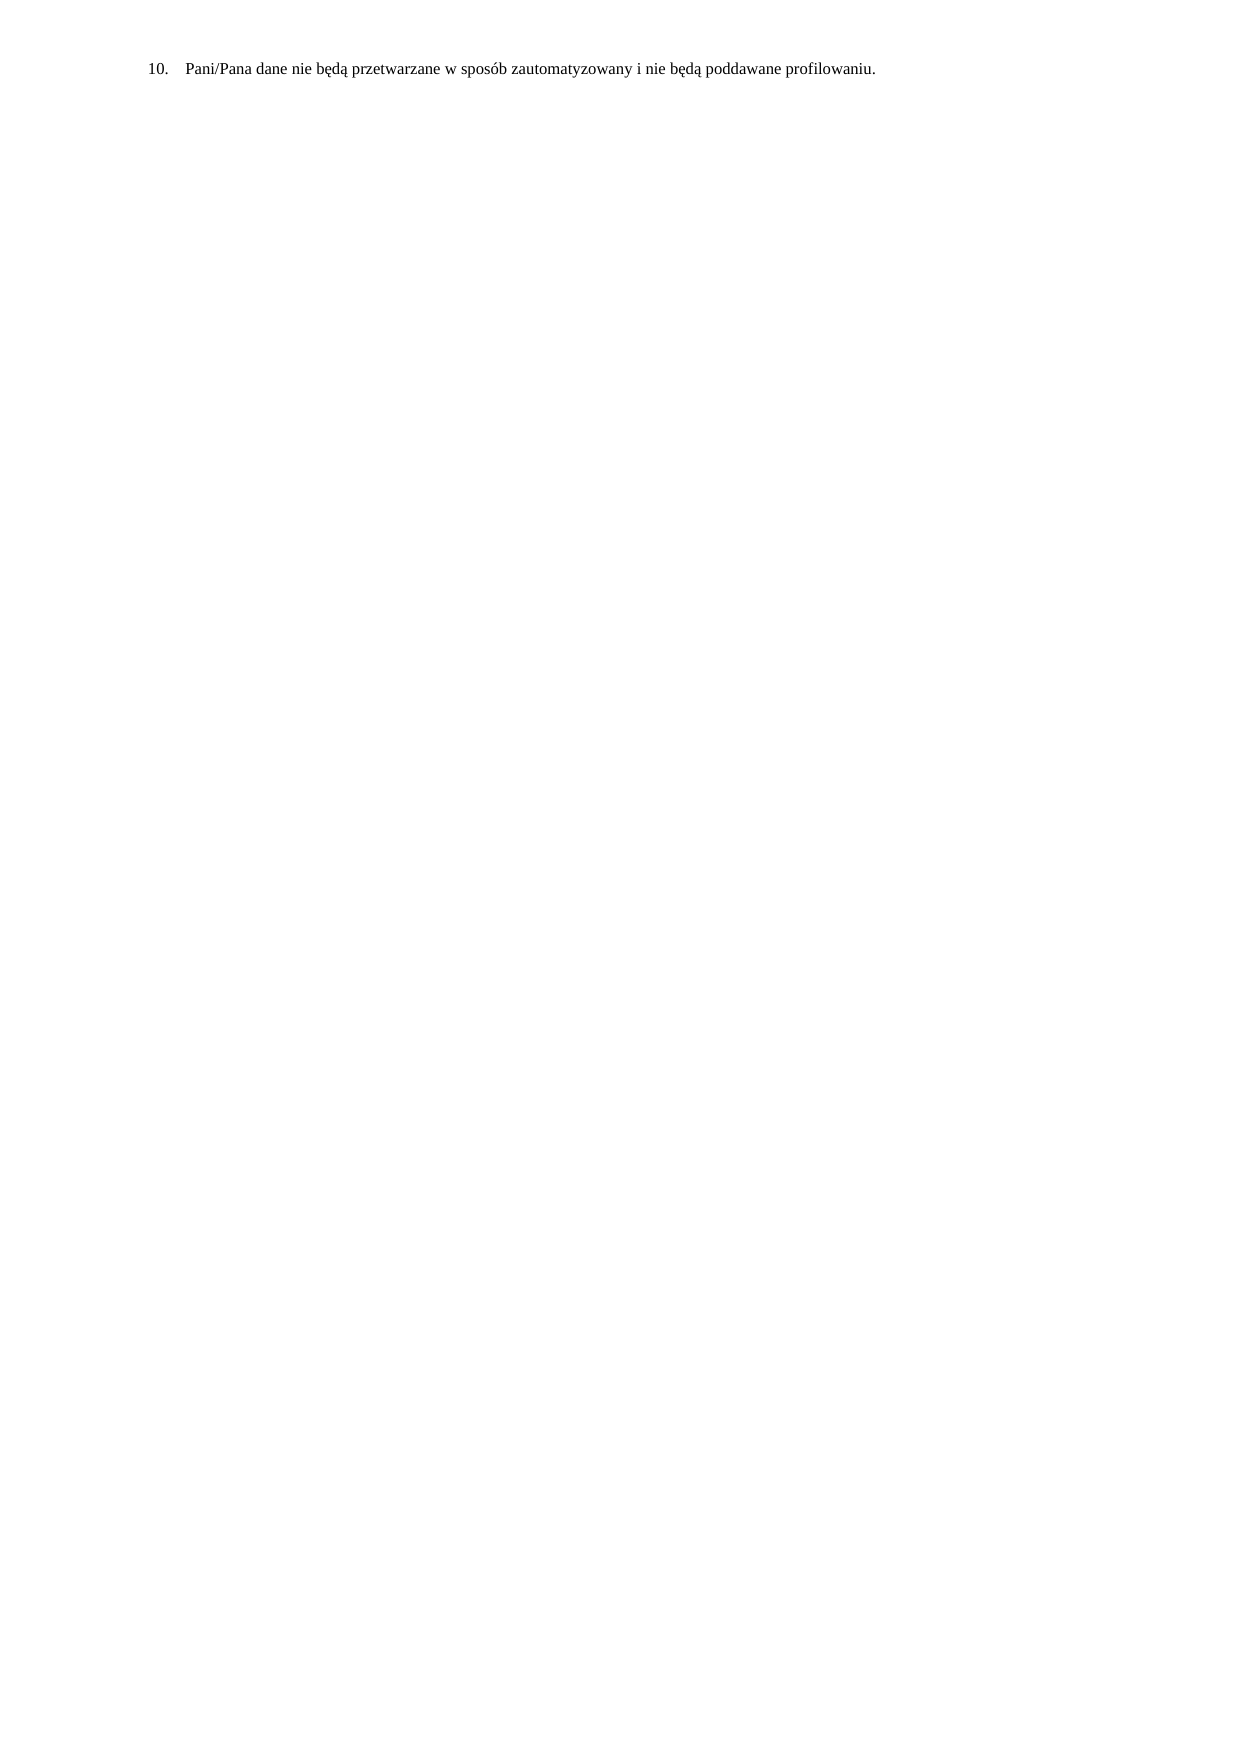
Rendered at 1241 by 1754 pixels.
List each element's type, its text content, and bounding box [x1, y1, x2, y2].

list Pani/Pana dane nie będą przetwarzane w sposób zautomatyzowany i nie będą poddawane profilowaniu. [148, 59, 1092, 78]
